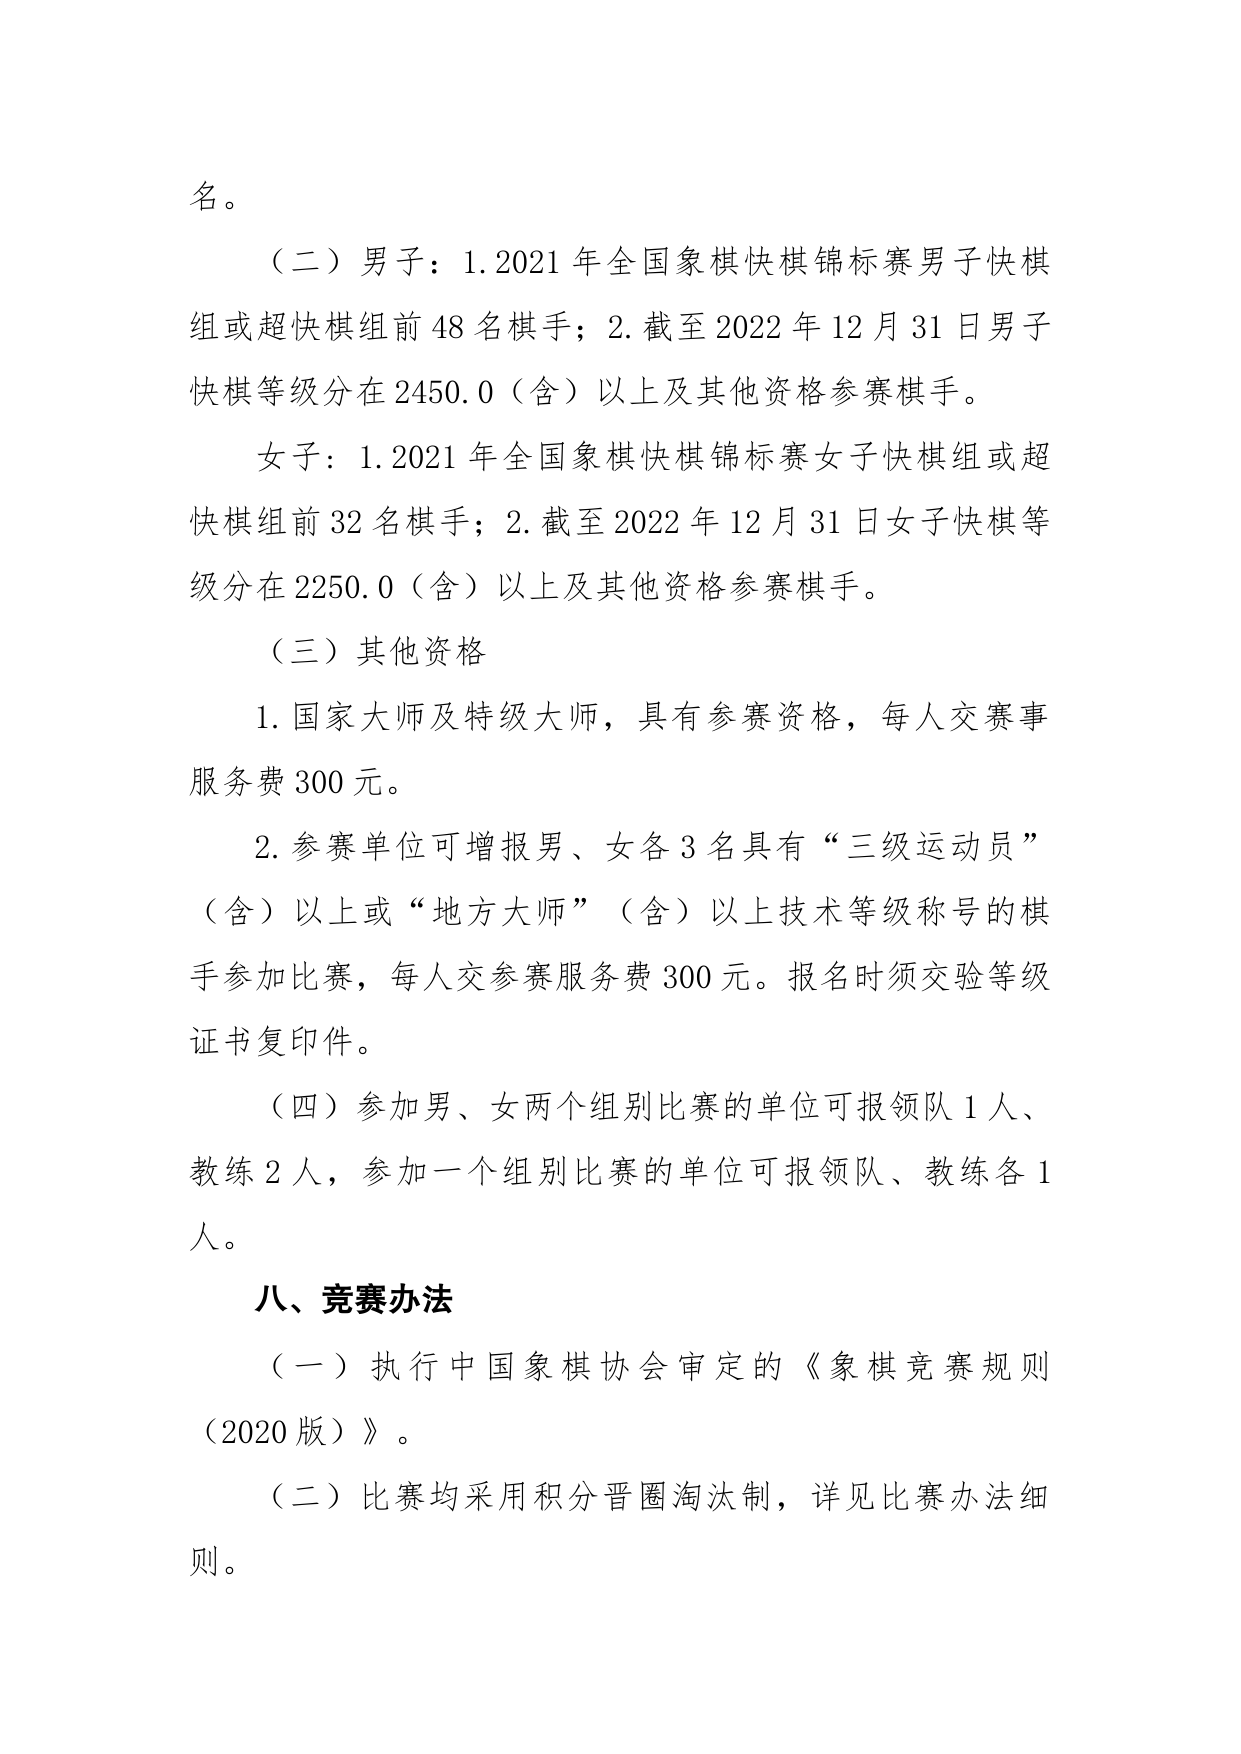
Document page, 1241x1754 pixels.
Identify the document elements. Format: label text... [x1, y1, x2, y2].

text 女子: 1.2021年全国象棋快棋锦标赛女子快棋组或超快棋组前32名棋手；2.截至2022年12月31日女子快棋等级分在2250.0（含）以上及其他资格参赛棋手。 [187, 422, 1053, 617]
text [187, 162, 1053, 227]
list （三）其他资格 [187, 617, 1053, 682]
list 1.国家大师及特级大师，具有参赛资格，每人交赛事服务费300元。 [187, 682, 1053, 812]
text （二）男子：1.2021年全国象棋快棋锦标赛男子快棋组或超快棋组前48名棋手；2.截至2022年12月31日男子快棋等级分在2450.0（含）以上及其他资格参赛棋手。 [187, 227, 1053, 422]
list 2.参赛单位可增报男、女各3名具有“三级运动员”（含）以上或“地方大师”（含）以上技术等级称号的棋手参加比赛，每人交参赛服务费300元。报名时须交验等级证书复印件。 [187, 812, 1053, 1072]
text （二）比赛均采用积分晋圈淘汰制，详见比赛办法细则。 [187, 1462, 1053, 1592]
text （一）执行中国象棋协会审定的《象棋竞赛规则（2020版）》。 [187, 1332, 1053, 1462]
text 八、竞赛办法 [187, 1267, 1053, 1332]
text （四）参加男、女两个组别比赛的单位可报领队1人、教练2人，参加一个组别比赛的单位可报领队、教练各1人。 [187, 1072, 1053, 1267]
